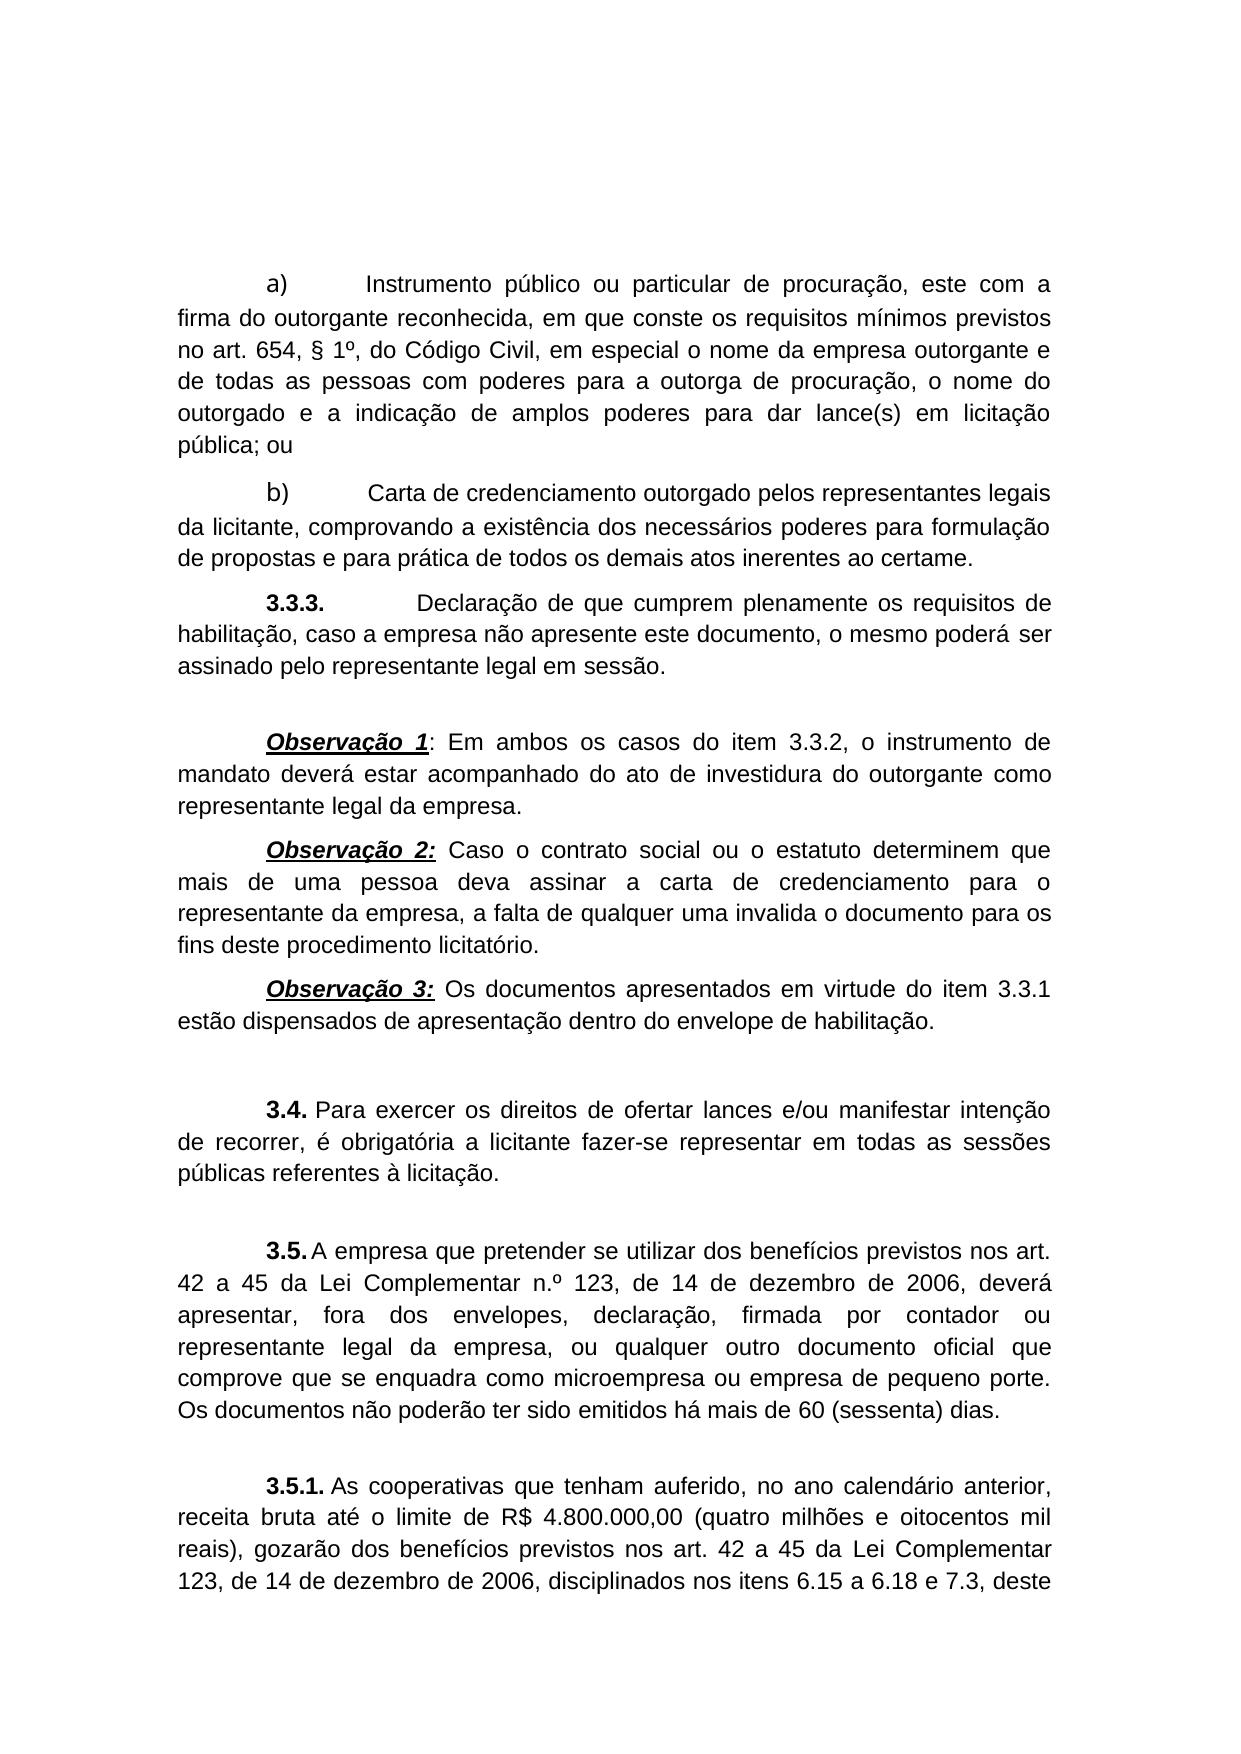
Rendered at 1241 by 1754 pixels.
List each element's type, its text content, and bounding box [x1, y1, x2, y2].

list Para exercer os direitos de ofertar lances e/ou manifestar intenção de recorrer, é obrigatória a licitante fazer-se representar em todas as sessões públicas referentes à licitação. [177, 1095, 1052, 1187]
text Observação 3: Os documentos apresentados em virtude do item 3.3.1 estão dispensados de apresentação dentro do envelope de habilitação. [177, 975, 1052, 1034]
text Observação 1: Em ambos os casos do item 3.3.2, o instrumento de mandato deverá estar acompanhado do ato de investidura do outorgante como representante legal da empresa. [177, 728, 1052, 819]
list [177, 1472, 1052, 1594]
list Instrumento público ou particular de procuração, este com a firma do outorgante reconhecida, em que conste os requisitos mínimos previstos no art. 654, § 1º, do Código Civil, em especial o nome da empresa outorgante e de todas as pessoas com poderes para a outorga de procuração, o nome do outorgado e a indicação de amplos poderes para dar lance(s) em licitação pública; ou [177, 266, 1052, 458]
list Carta de credenciamento outorgado pelos representantes legais da licitante, comprovando a existência dos necessários poderes para formulação de propostas e para prática de todos os demais atos inerentes ao certame. [177, 474, 1052, 572]
list A empresa que pretender se utilizar dos benefícios previstos nos art. 42 a 45 da Lei Complementar n.º 123, de 14 de dezembro de 2006, deverá apresentar, fora dos envelopes, declaração, firmada por contador ou representante legal da empresa, ou qualquer outro documento oficial que comprove que se enquadra como microempresa ou empresa de pequeno porte. Os documentos não poderão ter sido emitidos há mais de 60 (sessenta) dias. [177, 1236, 1052, 1423]
text Observação 2: Caso o contrato social ou o estatuto determinem que mais de uma pessoa deva assinar a carta de credenciamento para o representante da empresa, a falta de qualquer uma invalida o documento para os fins deste procedimento licitatório. [177, 836, 1052, 958]
list Declaração de que cumprem plenamente os requisitos de habilitação, caso a empresa não apresente este documento, o mesmo poderá ser assinado pelo representante legal em sessão. [177, 588, 1052, 679]
